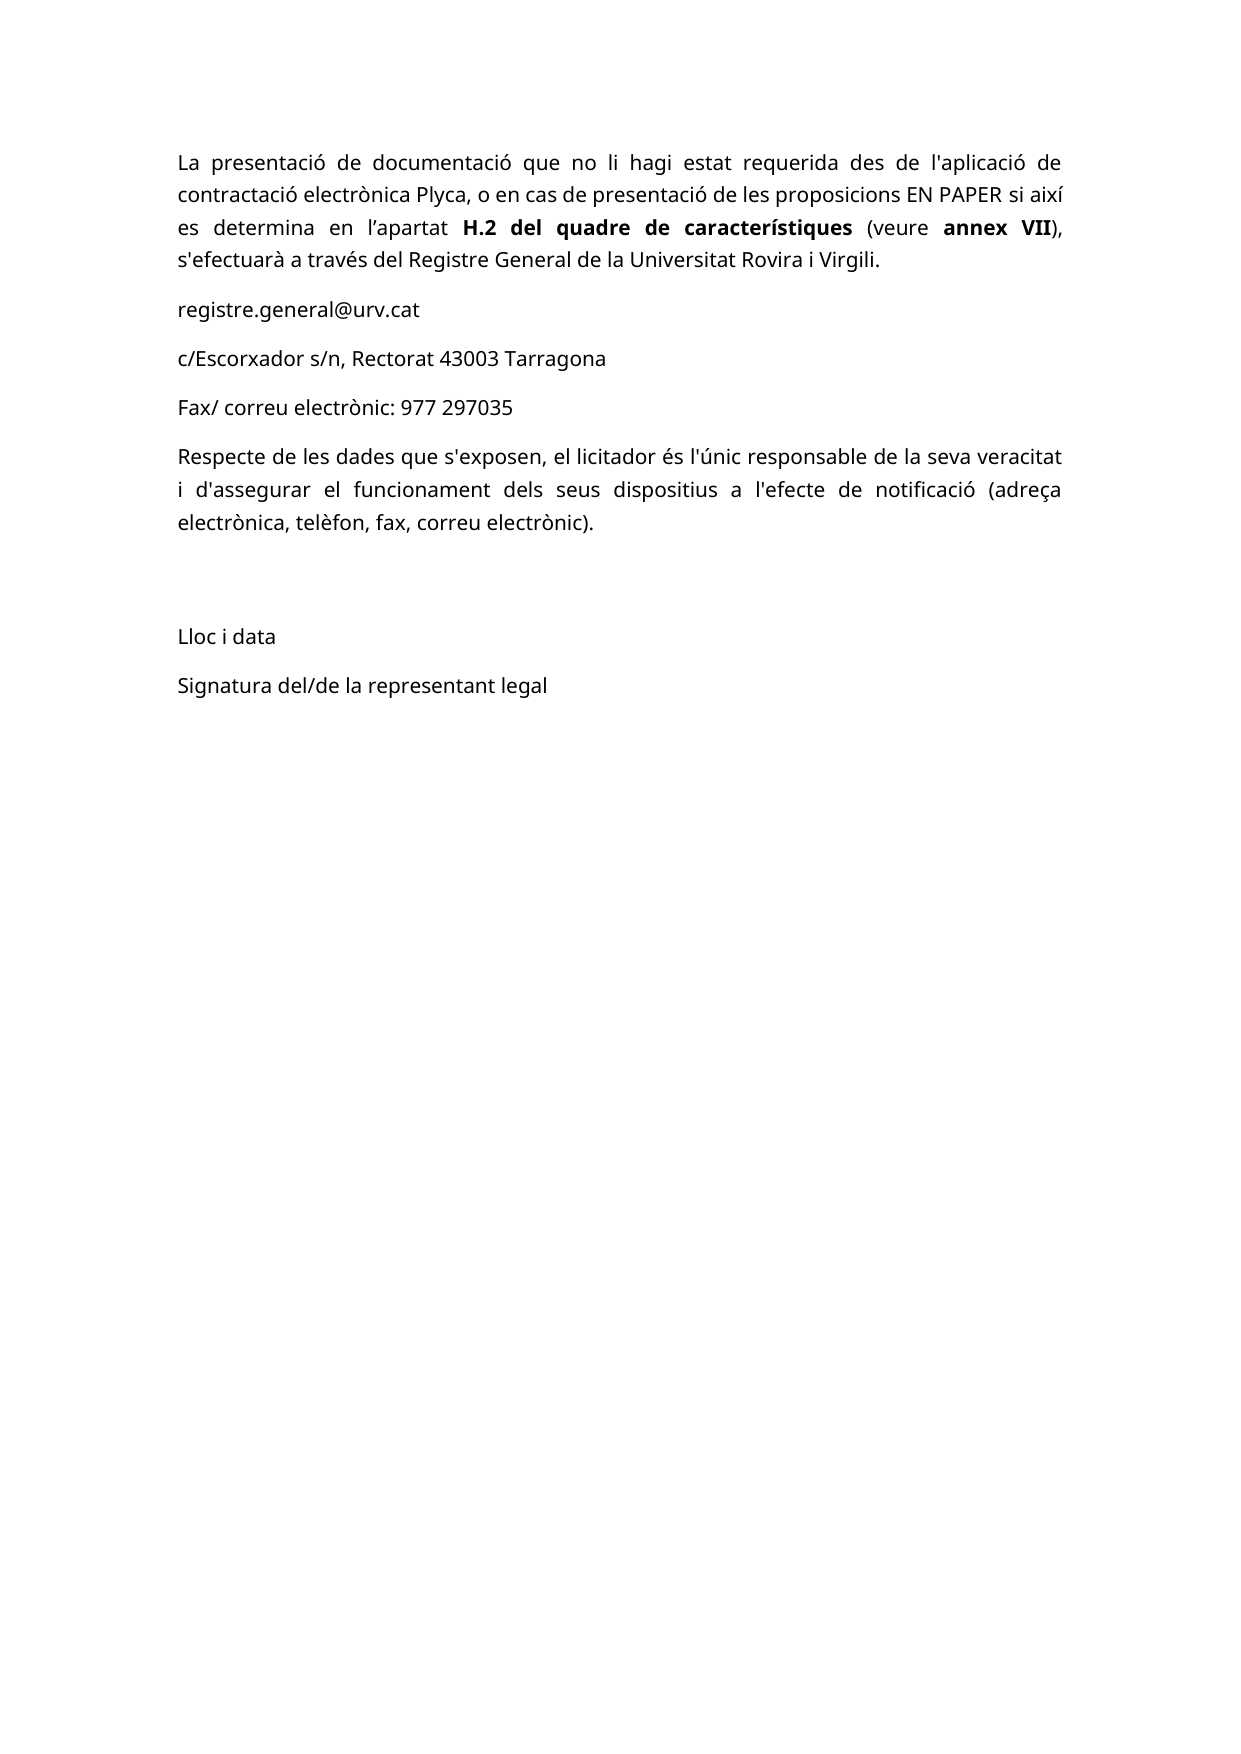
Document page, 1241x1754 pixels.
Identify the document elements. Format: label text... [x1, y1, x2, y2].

text Signatura del/de la representant legal [177, 671, 1063, 700]
text c/Escorxador s/n, Rectorat 43003 Tarragona [177, 344, 1063, 372]
text La presentació de documentació que no li hagi estat requerida des de l'aplicació de contractació electrònica Plyca, o en cas de presentació de les proposicions EN PAPER si així es determina en l’apartat H.2 del quadre de característiques (veure annex VII), s'efectuarà a través del Registre General de la Universitat Rovira i Virgili. [177, 148, 1063, 274]
text Lloc i data [177, 622, 1031, 651]
text Respecte de les dades que s'exposen, el licitador és l'únic responsable de la seva veracitat i d'assegurar el funcionament dels seus dispositius a l'efecte de notificació (adreça electrònica, telèfon, fax, correu electrònic). [177, 442, 1063, 536]
text registre.general@urv.cat [177, 295, 1063, 323]
text Fax/ correu electrònic: 977 297035 [177, 393, 1063, 422]
